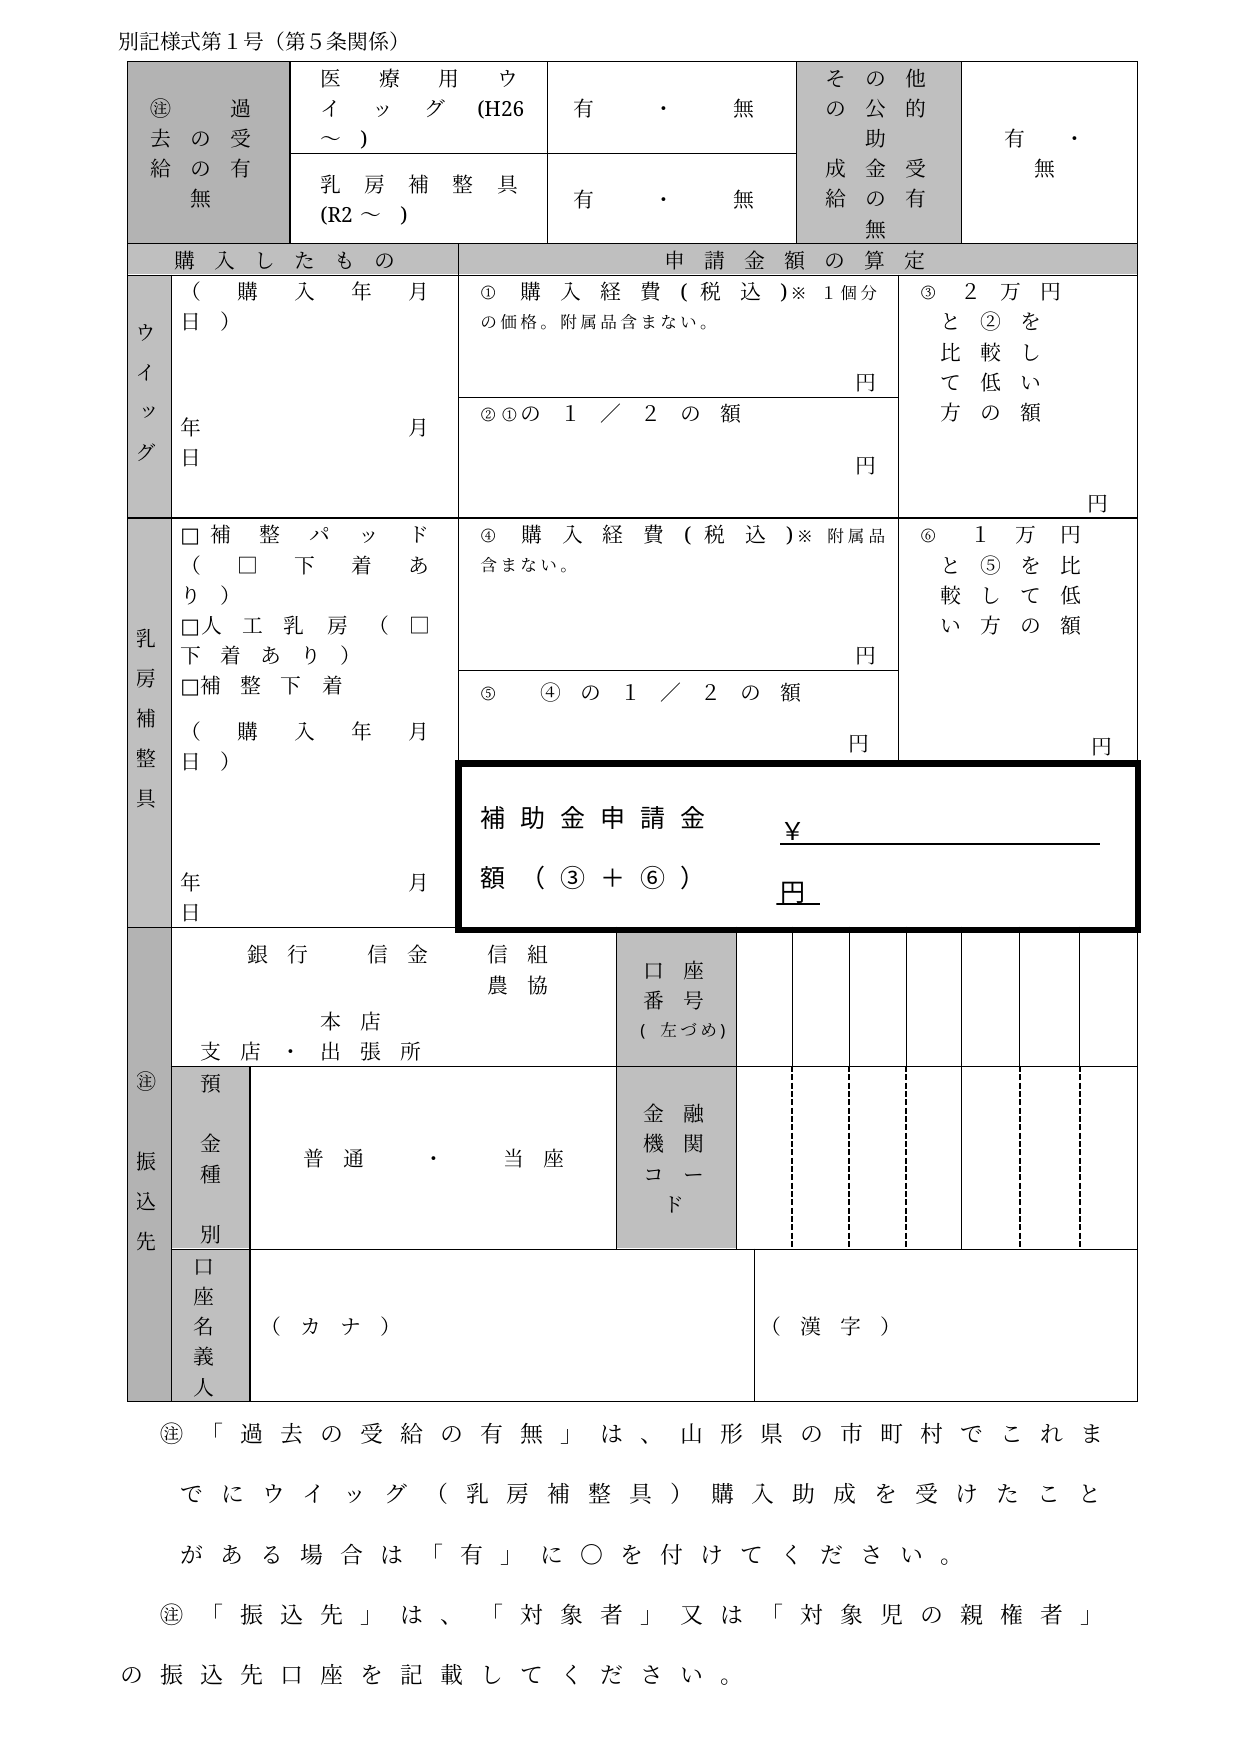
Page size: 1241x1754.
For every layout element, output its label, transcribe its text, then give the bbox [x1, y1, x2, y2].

table_cell （購入年月日） 年 月 日 [172, 276, 458, 517]
table_cell 医療用ウイッグ(H26～) [291, 62, 547, 153]
table_cell （カナ） [251, 1250, 754, 1401]
table_cell ㊟ 過去の受給の有無 [128, 62, 289, 243]
table_cell [792, 1067, 849, 1248]
table_cell （漢字） [755, 1250, 1137, 1401]
table_cell 口 座 名義人 [172, 1250, 249, 1401]
table_cell 有 ・ 無 [962, 62, 1137, 243]
table_cell 預 金 種 別 [172, 1067, 249, 1248]
table_cell 補助金申請金額（③＋⑥） [462, 767, 766, 927]
table_cell [906, 1067, 961, 1248]
table_cell 有 ・ 無 [548, 62, 796, 153]
table_cell ⑥ １万円と⑤を比較して低い方の額 円 [899, 519, 1137, 760]
table_cell [793, 933, 849, 1066]
table_cell ② ①の１／２の額 円 [459, 398, 898, 517]
table_cell [1080, 933, 1137, 1066]
table_cell ⑤ ④の１／２の額 円 [459, 671, 898, 760]
table_cell [737, 1067, 792, 1248]
table_cell 金融機関 コード [617, 1067, 736, 1248]
table_cell [850, 933, 906, 1066]
table_cell [907, 933, 961, 1066]
table_cell 乳房補整具(R2～) [291, 154, 547, 243]
table_cell ① 購入経費(税込) ※１個分の価格。附属品含まない。 円 [459, 276, 898, 396]
table_cell ④ 購入経費(税込) ※附属品含まない。 円 [459, 519, 898, 670]
table_cell ￥ 円 [766, 767, 1135, 927]
table_cell 乳房補整具 [128, 519, 171, 927]
table_cell ウイッグ [128, 276, 171, 517]
table_cell その他の公的助 成金受給の有無 [797, 62, 961, 243]
table_cell 普通 ・ 当座 [251, 1067, 616, 1248]
table_cell ③ ２万円と②を比較して低い方の額 円 [899, 276, 1137, 517]
table_cell 購入したもの [128, 244, 458, 274]
table_cell [962, 1067, 1019, 1248]
table_cell [1020, 1067, 1079, 1248]
table_cell [1020, 933, 1079, 1066]
table_cell 口座番号 (左づめ) [617, 933, 736, 1066]
table_cell 申請金額の算定 [459, 244, 1137, 274]
text ㊟「過去の受給の有無」は、山形県の市町村でこれまでにウイッグ（乳房補整具）購入助成を受けたことがある場合は「有」に〇を付けてください。 [120, 1402, 1120, 1583]
table_cell ㊟ 振込先 [128, 928, 171, 1401]
table_cell [737, 933, 792, 1066]
table_cell [849, 1067, 906, 1248]
text ㊟「振込先」は、「対象者」又は「対象児の親権者」の振込先口座を記載してください。 [120, 1583, 1120, 1704]
table_cell 有 ・ 無 [548, 154, 796, 243]
table_cell 銀行 信金 信組 農協 本店 支店・出張所 [172, 928, 616, 1066]
table_cell [1080, 1067, 1137, 1248]
table_cell □補整パッド（□下着あり） □人工乳房（□下着あり） □補整下着 （購入年月日） 年 月 日 [172, 519, 458, 927]
table_cell [962, 933, 1019, 1066]
